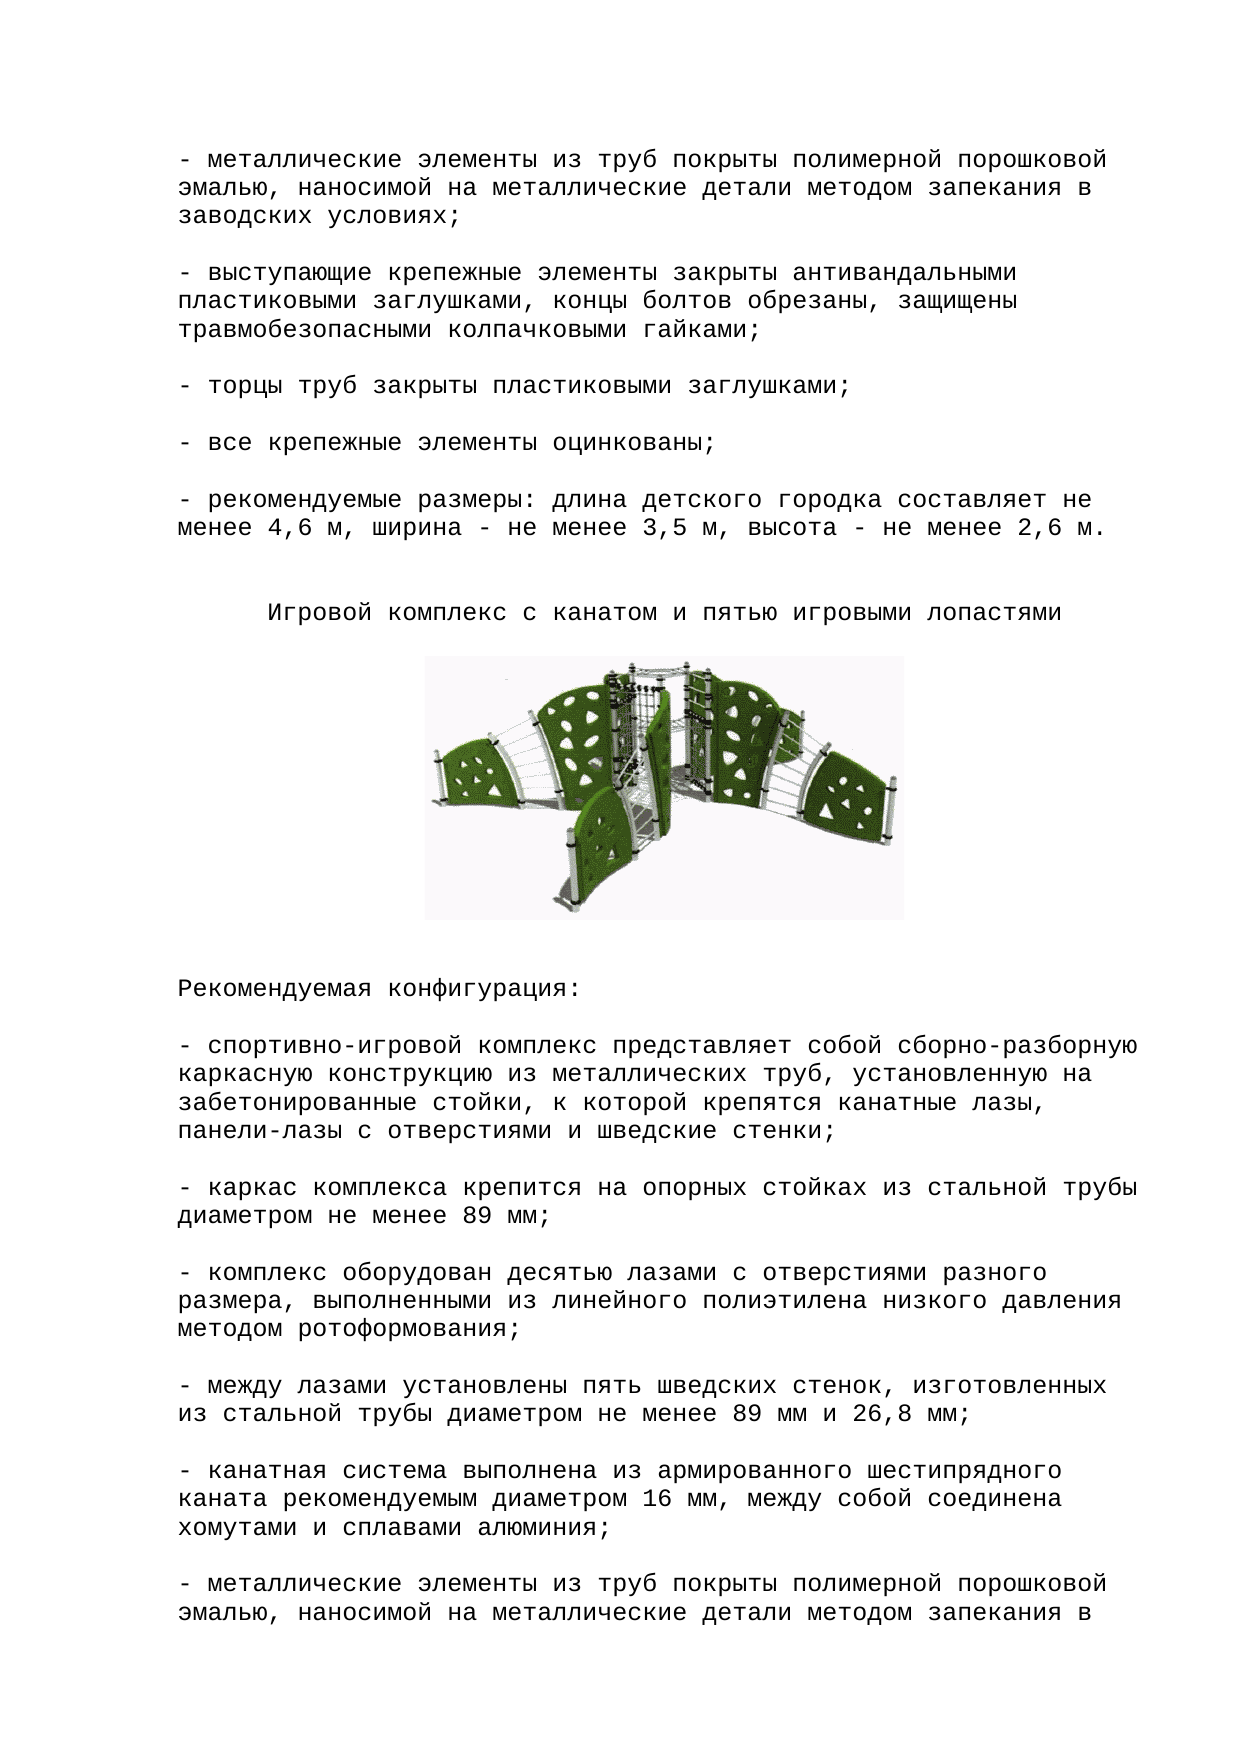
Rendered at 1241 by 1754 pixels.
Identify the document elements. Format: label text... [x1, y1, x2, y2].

text Рекомендуемая конфигурация: [177, 948, 1152, 1004]
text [177, 1543, 1152, 1628]
text - комплекс оборудован десятью лазами с отверстиями разного размера, выполненными из линейного полиэтилена низкого давления методом ротоформования; [177, 1231, 1152, 1344]
text - спортивно-игровой комплекс представляет собой сборно-разборную каркасную конструкцию из металлических труб, установленную на забетонированные стойки, к которой крепятся канатные лазы, панели-лазы с отверстиями и шведские стенки; [177, 1004, 1152, 1146]
text - канатная система выполнена из армированного шестипрядного каната рекомендуемым диаметром 16 мм, между собой соединена хомутами и сплавами алюминия; [177, 1429, 1152, 1543]
text - рекомендуемые размеры: длина детского городка составляет не менее 4,6 м, ширина - не менее 3,5 м, высота - не менее 2,6 м. [177, 458, 1152, 543]
text - выступающие крепежные элементы закрыты антивандальными пластиковыми заглушками, концы болтов обрезаны, защищены травмобезопасными колпачковыми гайками; [177, 231, 1152, 345]
picture [424, 656, 905, 920]
text - между лазами установлены пять шведских стенок, изготовленных из стальной трубы диаметром не менее 89 мм и 26,8 мм; [177, 1344, 1152, 1429]
text - все крепежные элементы оцинкованы; [177, 401, 1152, 458]
text Игровой комплекс с канатом и пятью игровыми лопастями [177, 571, 1152, 628]
text - металлические элементы из труб покрыты полимерной порошковой эмалью, наносимой на металлические детали методом запекания в заводских условиях; [177, 118, 1152, 231]
text - каркас комплекса крепится на опорных стойках из стальной трубы диаметром не менее 89 мм; [177, 1146, 1152, 1231]
text - торцы труб закрыты пластиковыми заглушками; [177, 345, 1152, 401]
